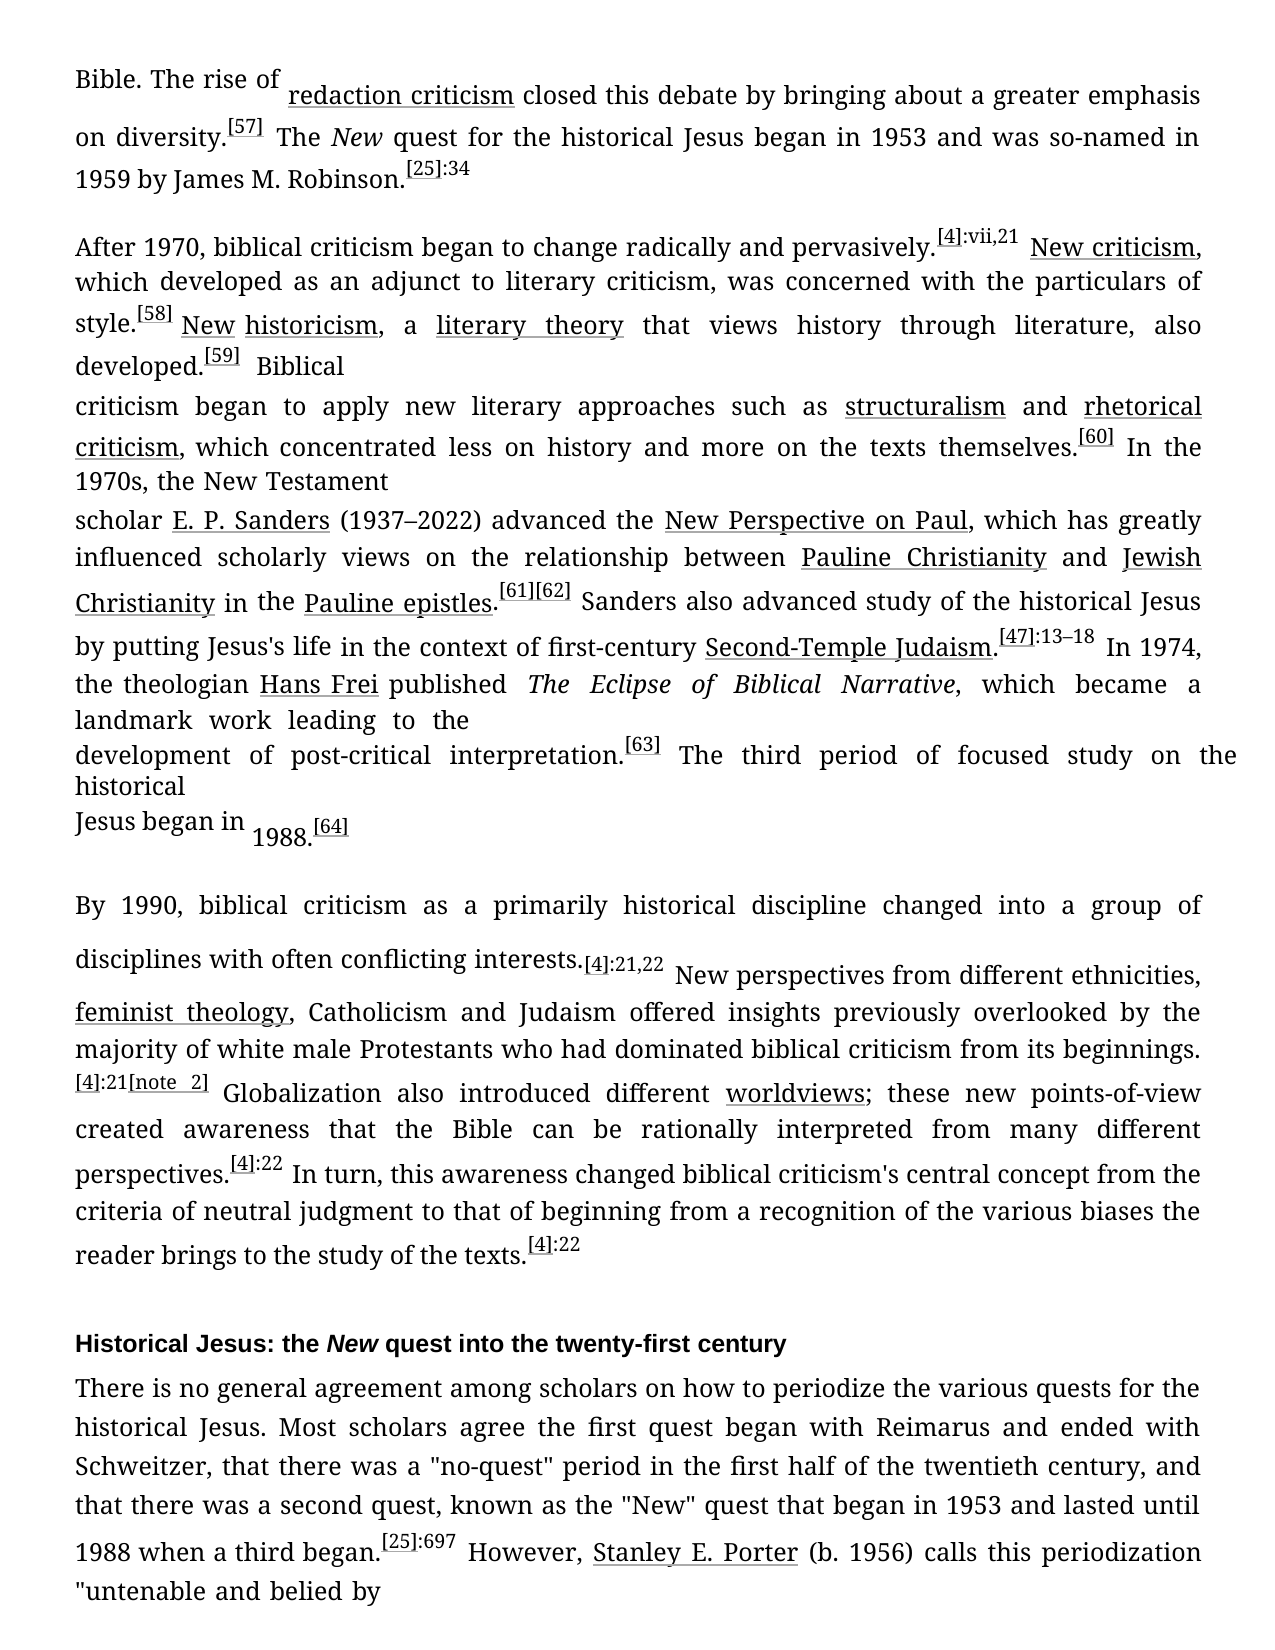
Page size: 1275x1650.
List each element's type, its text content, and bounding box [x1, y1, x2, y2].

subtitle Historical Jesus: the New quest into the twenty-first century [75, 1329, 1237, 1358]
text After 1970, biblical criticism began to change radically and pervasively.[4]:vii,21 New criticism, which developed as an adjunct to literary criticism, was concerned with the particulars of style.[58] New historicism, a literary theory that views history through literature, also developed.[59] Biblical [75, 222, 1202, 383]
text criticism began to apply new literary approaches such as structuralism and rhetorical criticism, which concentrated less on history and more on the texts themselves.[60] In the 1970s, the New Testament [75, 388, 1202, 497]
text Bible. The rise of redaction criticism closed this debate by bringing about a greater emphasis on diversity.[57] The New quest for the historical Jesus began in 1953 and was so-named in 1959 by James M. Robinson.[25]:34 [75, 61, 1202, 196]
text scholar E. P. Sanders (1937–2022) advanced the New Perspective on Paul, which has greatly influenced scholarly views on the relationship between Pauline Christianity and Jewish Christianity in the Pauline epistles.[61][62] Sanders also advanced study of the historical Jesus by putting Jesus's life in the context of first-century Second-Temple Judaism.[47]:13–18 In 1974, the theologian Hans Frei published The Eclipse of Biblical Narrative, which became a landmark work leading to the [75, 503, 1202, 737]
text By 1990, biblical criticism as a primarily historical discipline changed into a group of disciplines with often conflicting interests.[4]:21,22 New perspectives from different ethnicities, feminist theology, Catholicism and Judaism offered insights previously overlooked by the majority of white male Protestants who had dominated biblical criticism from its beginnings.[4]:21[note 2] Globalization also introduced different worldviews; these new points-of-view created awareness that the Bible can be rationally interpreted from many different perspectives.[4]:22 In turn, this awareness changed biblical criticism's central concept from the criteria of neutral judgment to that of beginning from a recognition of the various biases the reader brings to the study of the texts.[4]:22 [75, 888, 1202, 1271]
text There is no general agreement among scholars on how to periodize the various quests for the historical Jesus. Most scholars agree the first quest began with Reimarus and ended with Schweitzer, that there was a "no-quest" period in the first half of the twentieth century, and that there was a second quest, known as the "New" quest that began in 1953 and lasted until 1988 when a third began.[25]:697 However, Stanley E. Porter (b. 1956) calls this periodization "untenable and belied by [75, 1370, 1202, 1608]
text development of post-critical interpretation.[63] The third period of focused study on the historical [75, 740, 1237, 802]
text Jesus began in 1988.[64] [75, 803, 1237, 853]
